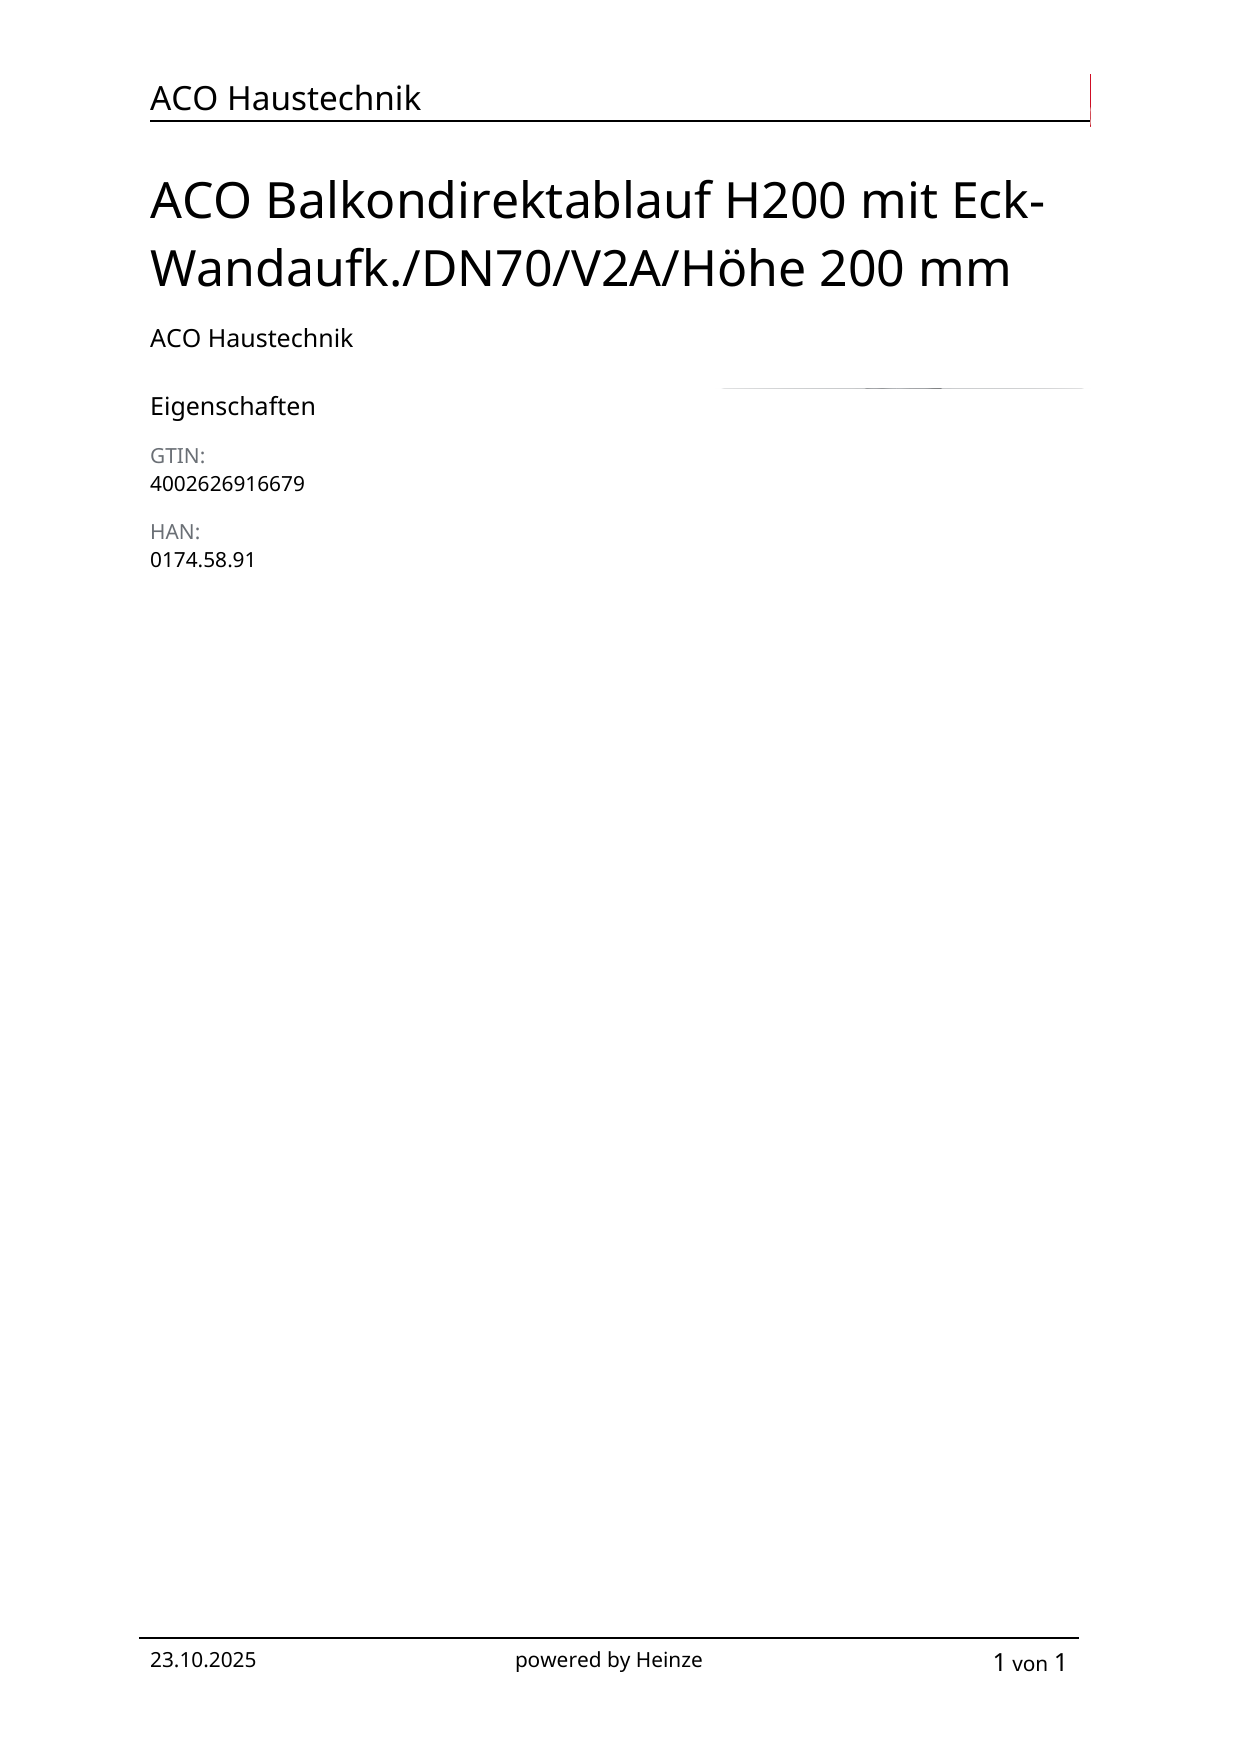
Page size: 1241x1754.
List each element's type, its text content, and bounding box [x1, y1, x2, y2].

text GTIN: [150, 441, 1090, 469]
text ACO Balkondirektablauf H200 mit Eck-Wandaufk./DN70/V2A/Höhe 200 mm [150, 165, 1090, 301]
text ACO Haustechnik [150, 320, 1090, 354]
text Eigenschaften [150, 388, 1090, 422]
text 4002626916679 [150, 469, 1090, 498]
text 0174.58.91 [150, 545, 1090, 574]
text HAN: [150, 517, 1090, 545]
